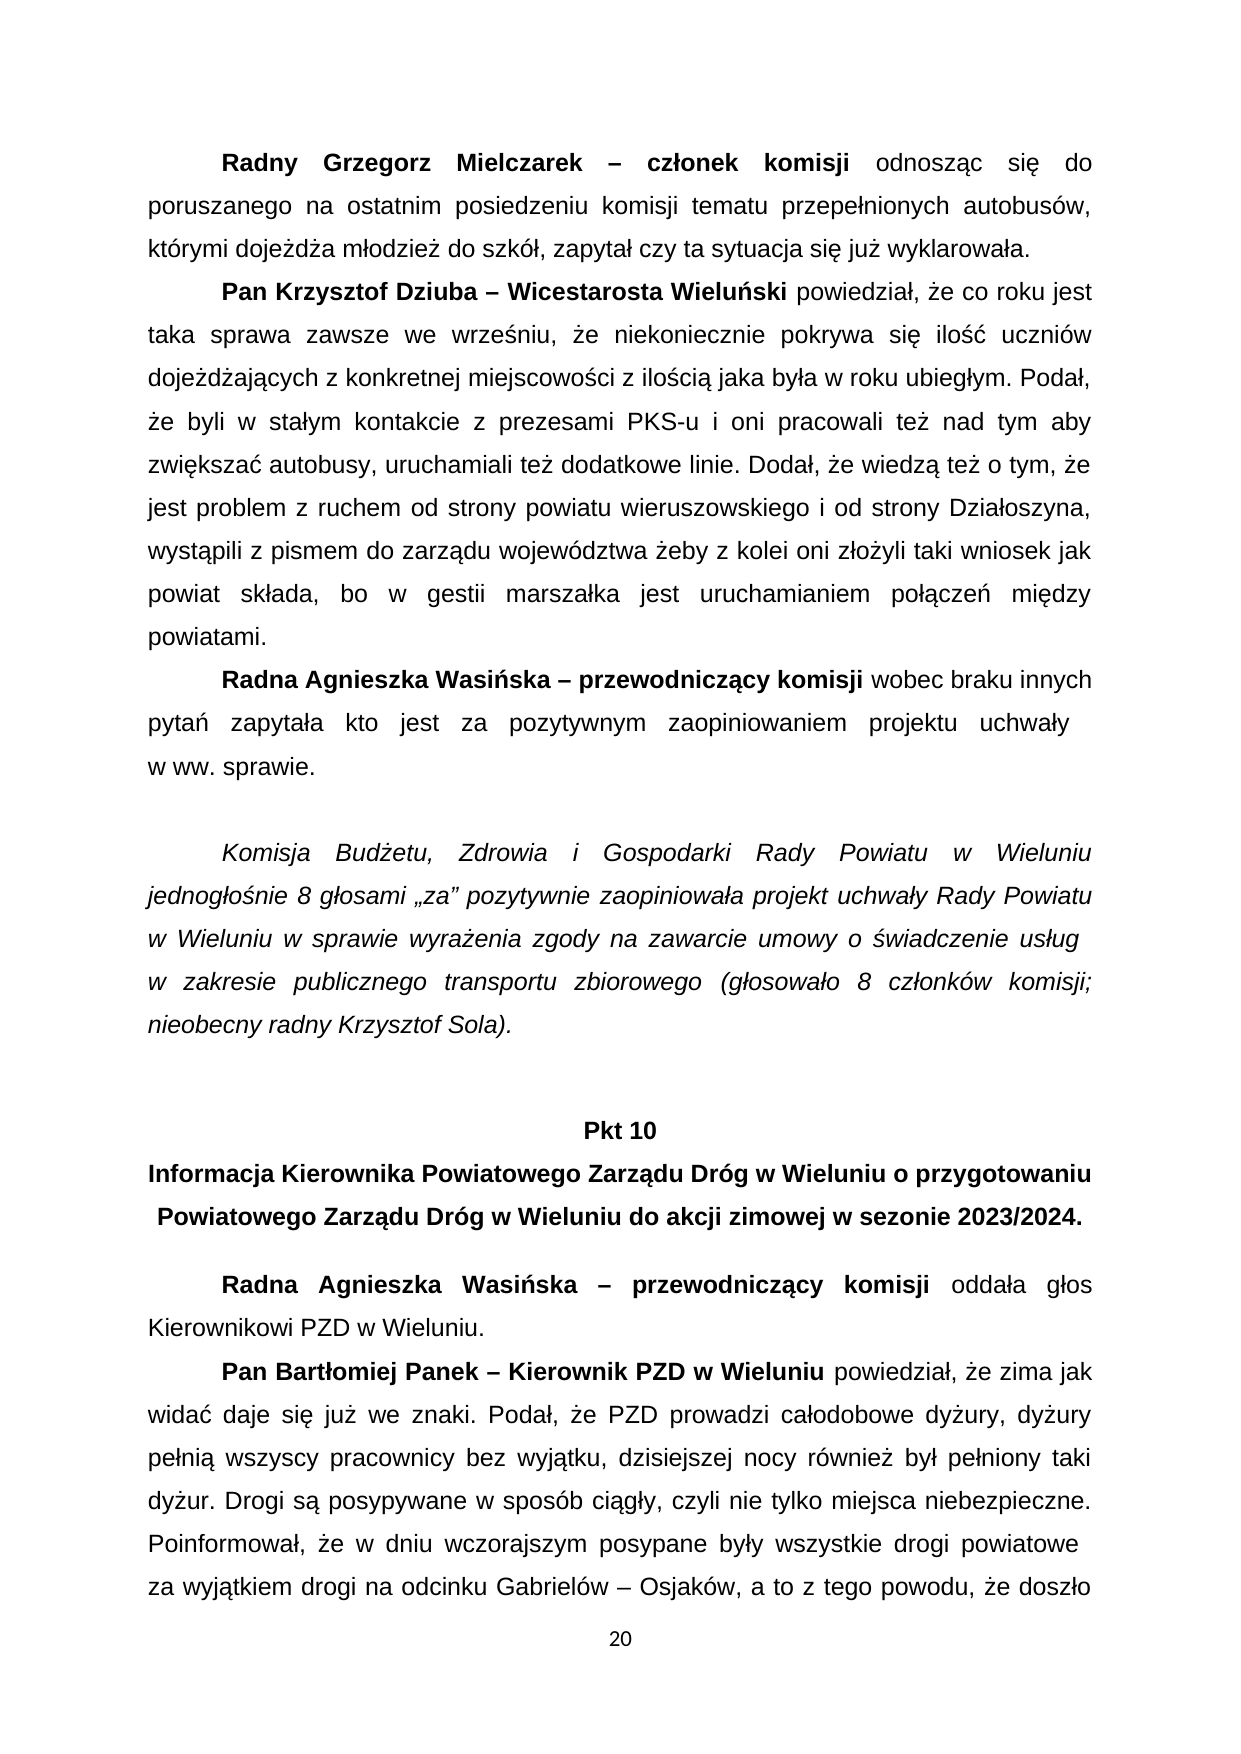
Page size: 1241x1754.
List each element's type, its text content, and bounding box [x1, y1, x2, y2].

text Pkt 10 [148, 1116, 1092, 1144]
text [148, 1356, 1092, 1601]
text Radna Agnieszka Wasińska – przewodniczący komisji wobec braku innych pytań zapytała kto jest za pozytywnym zaopiniowaniem projektu uchwały w ww. sprawie. [148, 665, 1092, 780]
text Radna Agnieszka Wasińska – przewodniczący komisji oddała głos Kierownikowi PZD w Wieluniu. [148, 1270, 1092, 1342]
text Pan Krzysztof Dziuba – Wicestarosta Wieluński powiedział, że co roku jest taka sprawa zawsze we wrześniu, że niekoniecznie pokrywa się ilość uczniów dojeżdżających z konkretnej miejscowości z ilością jaka była w roku ubiegłym. Podał, że byli w stałym kontakcie z prezesami PKS-u i oni pracowali też nad tym aby zwiększać autobusy, uruchamiali też dodatkowe linie. Dodał, że wiedzą też o tym, że jest problem z ruchem od strony powiatu wieruszowskiego i od strony Działoszyna, wystąpili z pismem do zarządu województwa żeby z kolei oni złożyli taki wniosek jak powiat składa, bo w gestii marszałka jest uruchamianiem połączeń między powiatami. [148, 277, 1092, 651]
text Informacja Kierownika Powiatowego Zarządu Dróg w Wieluniu o przygotowaniu Powiatowego Zarządu Dróg w Wieluniu do akcji zimowej w sezonie 2023/2024. [148, 1159, 1092, 1231]
text Komisja Budżetu, Zdrowia i Gospodarki Rady Powiatu w Wieluniu jednogłośnie 8 głosami „za” pozytywnie zaopiniowała projekt uchwały Rady Powiatu w Wieluniu w sprawie wyrażenia zgody na zawarcie umowy o świadczenie usług w zakresie publicznego transportu zbiorowego (głosowało 8 członków komisji; nieobecny radny Krzysztof Sola). [148, 838, 1092, 1039]
text Radny Grzegorz Mielczarek – członek komisji odnosząc się do poruszanego na ostatnim posiedzeniu komisji tematu przepełnionych autobusów, którymi dojeżdża młodzież do szkół, zapytał czy ta sytuacja się już wyklarowała. [148, 148, 1092, 263]
